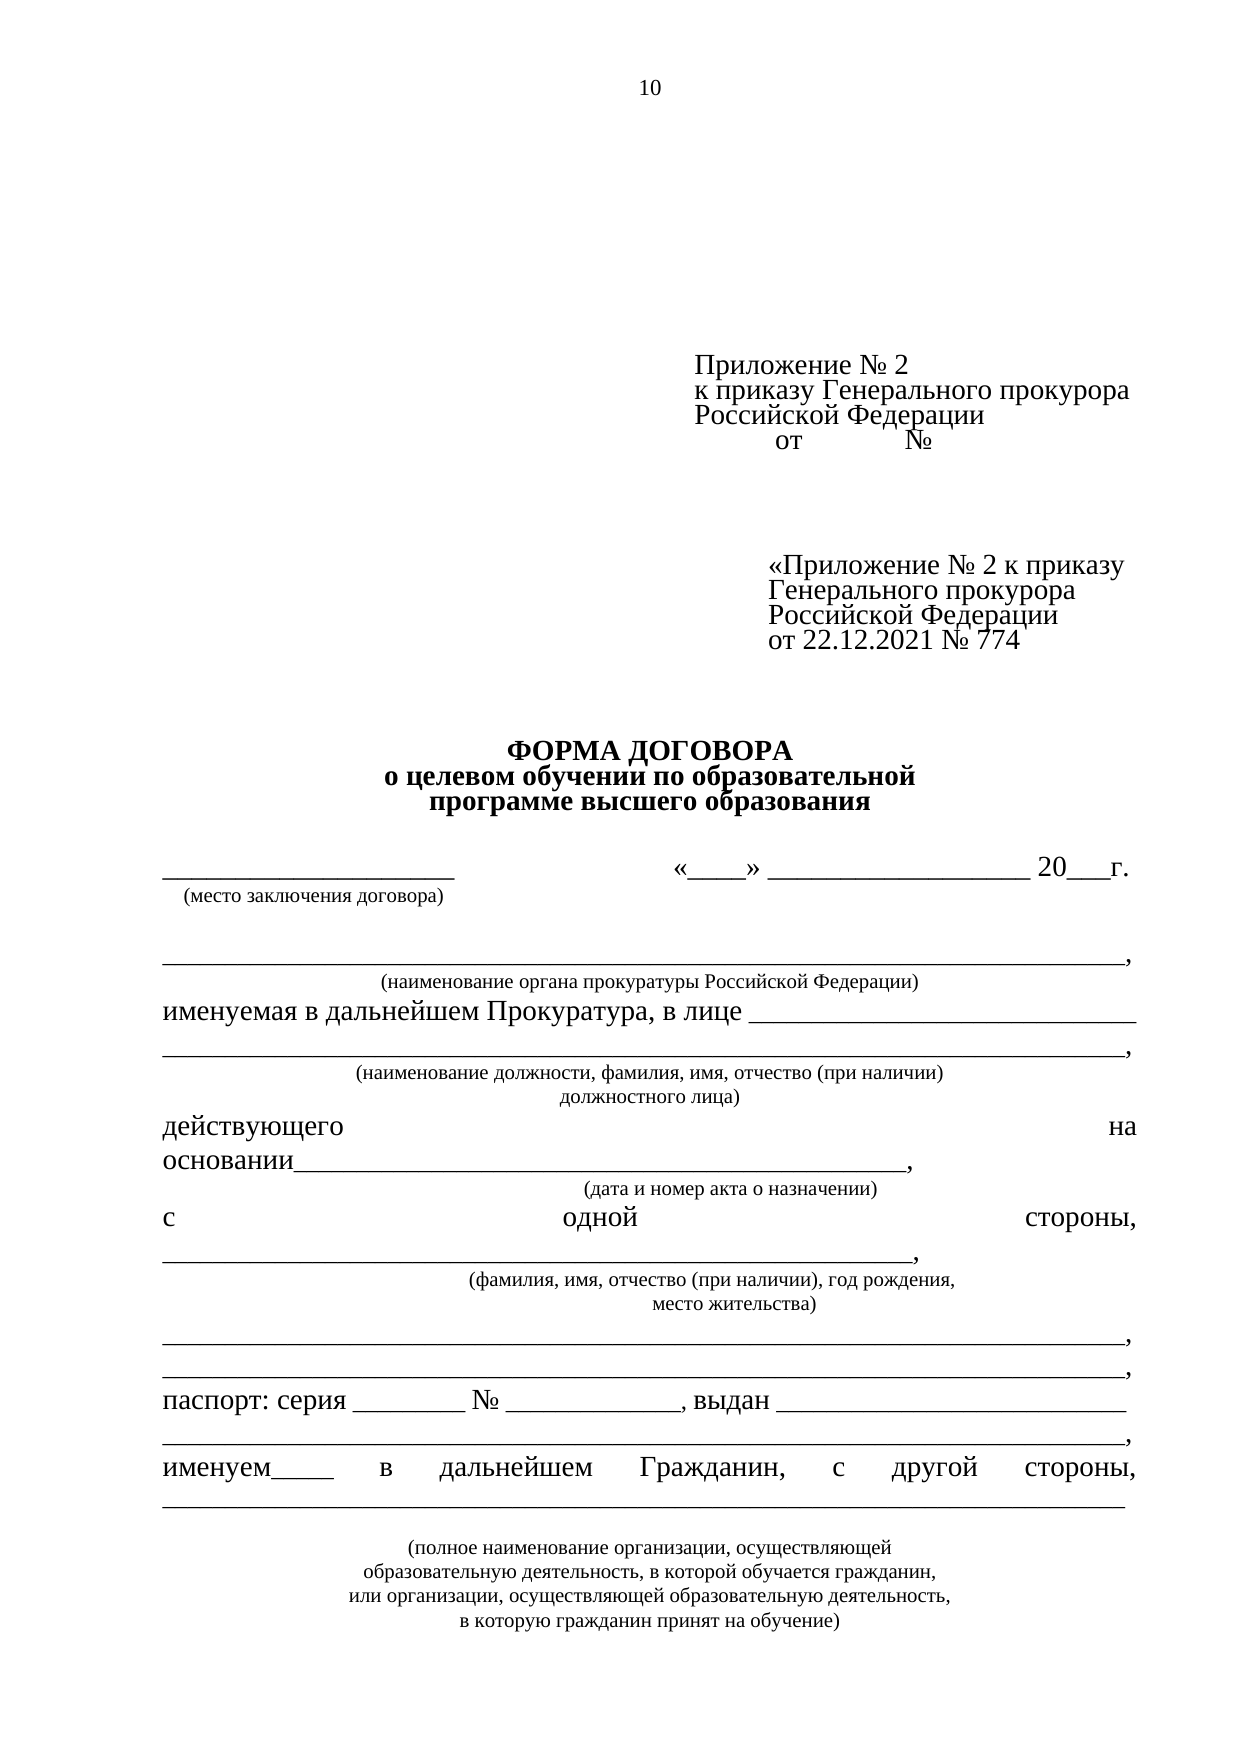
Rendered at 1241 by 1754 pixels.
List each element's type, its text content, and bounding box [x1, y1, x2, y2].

text _____________________________________________________________________________, [162, 1315, 1137, 1348]
text ФОРМА ДОГОВОРА [645, 741, 1137, 766]
text именуем_____ в дальнейшем Гражданин, с другой стороны, _____________________________________________________________________________ [162, 1449, 1137, 1511]
text (наименование должности, фамилия, имя, отчество (при наличии) [162, 1060, 1137, 1084]
text от 22.12.2021 № 774 [768, 629, 1137, 654]
text место жительства) [162, 1291, 1137, 1315]
text (дата и номер акта о назначении) [162, 1176, 1137, 1199]
text ФОРМА ДОГОВОРА [162, 741, 635, 766]
text _____________________________________________________________________________, [162, 1415, 1137, 1449]
text должностного лица) [162, 1084, 1137, 1108]
text _____________________________________________________________________________, [162, 936, 1137, 969]
text именуемая в дальнейшем Прокуратура, в лице _______________________________ [162, 993, 1137, 1027]
text образовательную деятельность, в которой обучается гражданин, [162, 1559, 1137, 1583]
text программе высшего образования [162, 791, 1137, 816]
text о целевом обучении по образовательной [162, 766, 1137, 791]
text (наименование органа прокуратуры Российской Федерации) [162, 969, 1137, 993]
text в которую гражданин принят на обучение) [162, 1607, 1137, 1632]
text _____________________________________________________________________________, [162, 1348, 1137, 1382]
text с одной стороны, ____________________________________________________________, [162, 1199, 1137, 1267]
text (фамилия, имя, отчество (при наличии), год рождения, [162, 1267, 1137, 1291]
text действующего на основании_________________________________________________, [162, 1108, 1137, 1176]
text от № [738, 429, 1137, 454]
text «Приложение № 2 к приказу Генерального прокурора Российской Федерации [768, 554, 1137, 629]
text или организации, осуществляющей образовательную деятельность, [162, 1583, 1137, 1607]
text (полное наименование организации, осуществляющей [162, 1535, 1137, 1559]
text _____________________________________________________________________________, [162, 1027, 1137, 1060]
text Приложение № 2 [694, 354, 1137, 379]
text паспорт: серия _________ № ______________, выдан ____________________________ [162, 1382, 1137, 1415]
text к приказу Генерального прокурора Российской Федерации [694, 379, 1137, 429]
text ____________________ «____» __________________ 20___г. [162, 849, 1137, 883]
text (место заключения договора) [162, 883, 1137, 907]
